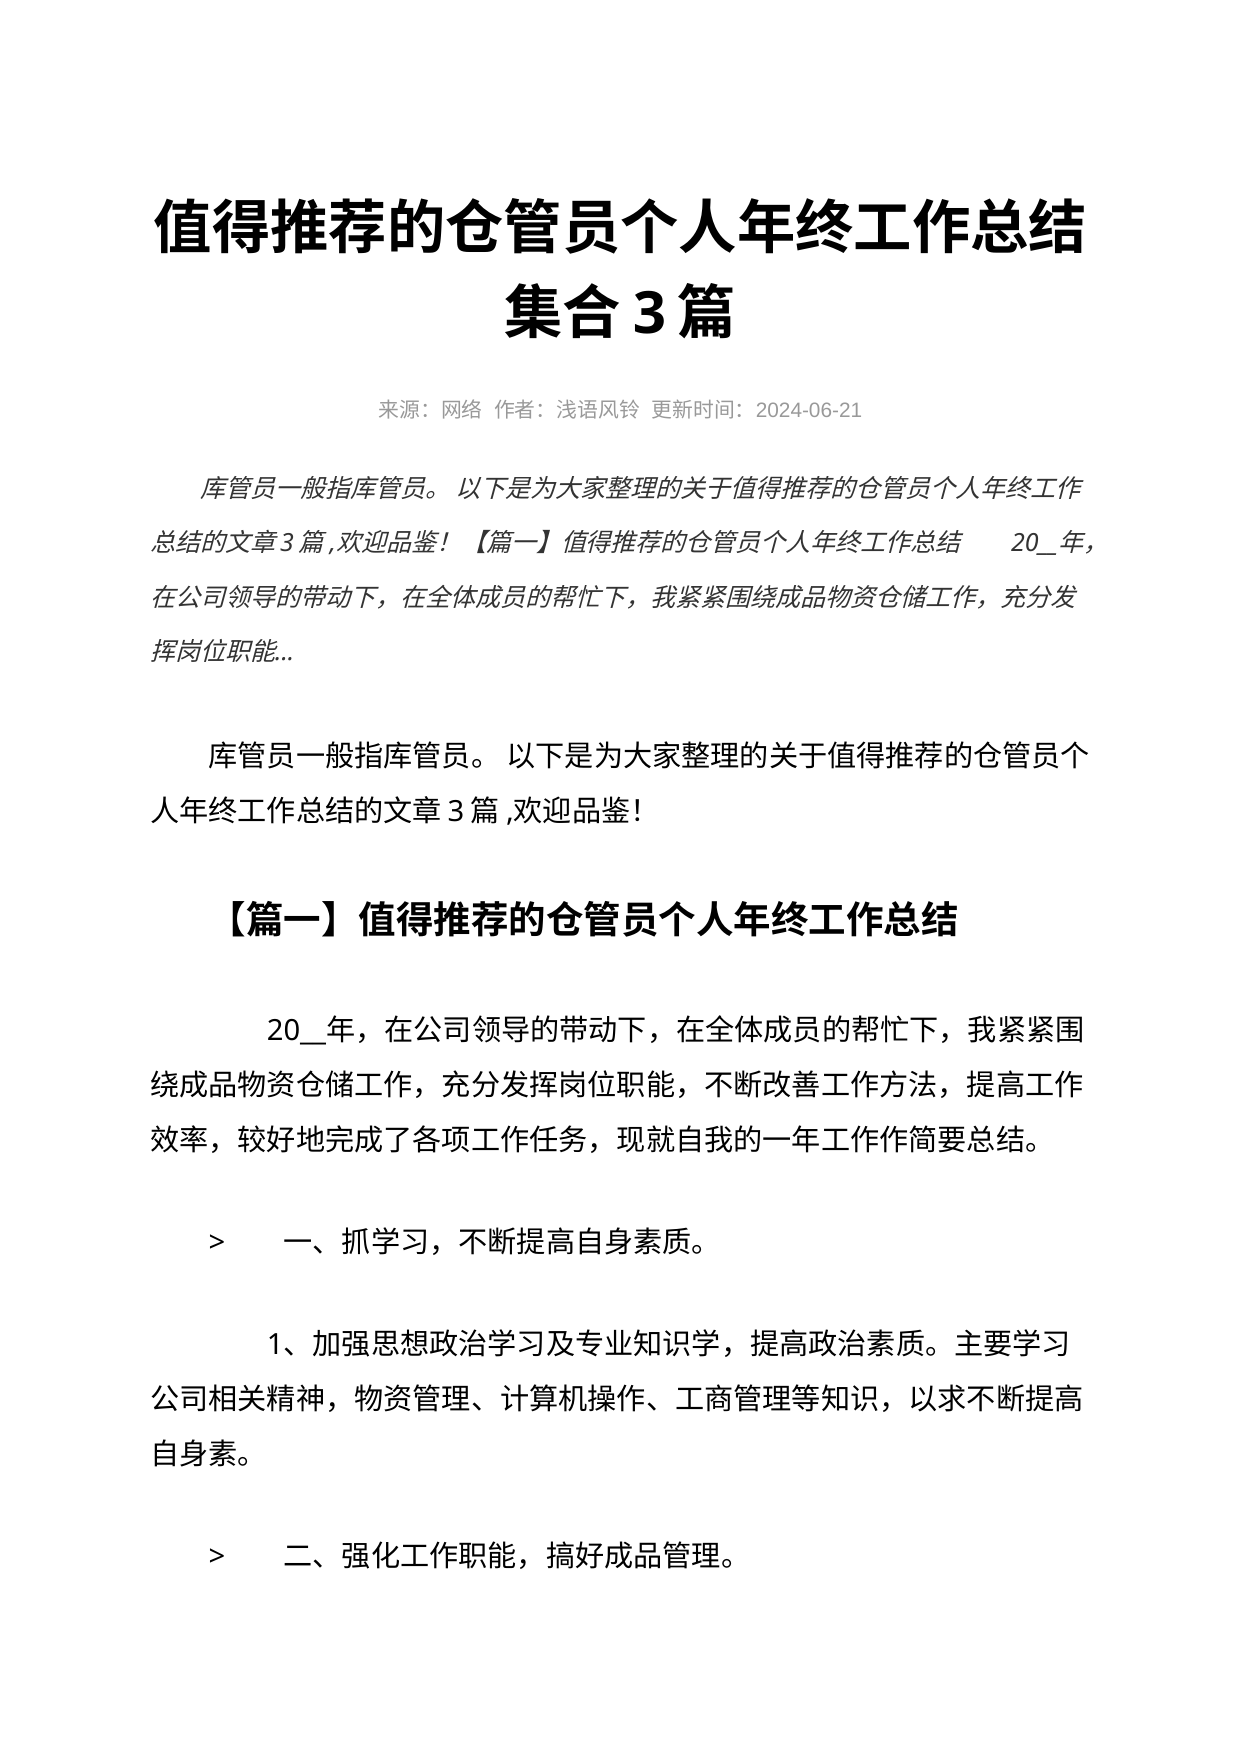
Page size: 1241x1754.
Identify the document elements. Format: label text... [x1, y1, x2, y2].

text 20__年，在公司领导的带动下，在全体成员的帮忙下，我紧紧围绕成品物资仓储工作，充分发挥岗位职能，不断改善工作方法，提高工作效率，较好地完成了各项工作任务，现就自我的一年工作作简要总结。 [150, 1007, 1090, 1159]
text > 二、强化工作职能，搞好成品管理。 [150, 1532, 1090, 1574]
text 【篇一】值得推荐的仓管员个人年终工作总结 [150, 889, 1090, 944]
text 库管员一般指库管员。 以下是为大家整理的关于值得推荐的仓管员个人年终工作总结的文章3篇 ,欢迎品鉴！【篇一】值得推荐的仓管员个人年终工作总结 20__年，在公司领导的带动下，在全体成员的帮忙下，我紧紧围绕成品物资仓储工作，充分发挥岗位职能... [150, 468, 1090, 668]
subtitle 值得推荐的仓管员个人年终工作总结集合3篇 [150, 181, 1090, 351]
text > 一、抓学习，不断提高自身素质。 [150, 1218, 1090, 1261]
text 库管员一般指库管员。 以下是为大家整理的关于值得推荐的仓管员个人年终工作总结的文章3篇 ,欢迎品鉴！ [150, 733, 1090, 830]
text 1、加强思想政治学习及专业知识学，提高政治素质。主要学习公司相关精神，物资管理、计算机操作、工商管理等知识，以求不断提高自身素。 [150, 1321, 1090, 1473]
text 来源：网络 作者：浅语风铃 更新时间：2024-06-21 [150, 397, 1090, 421]
